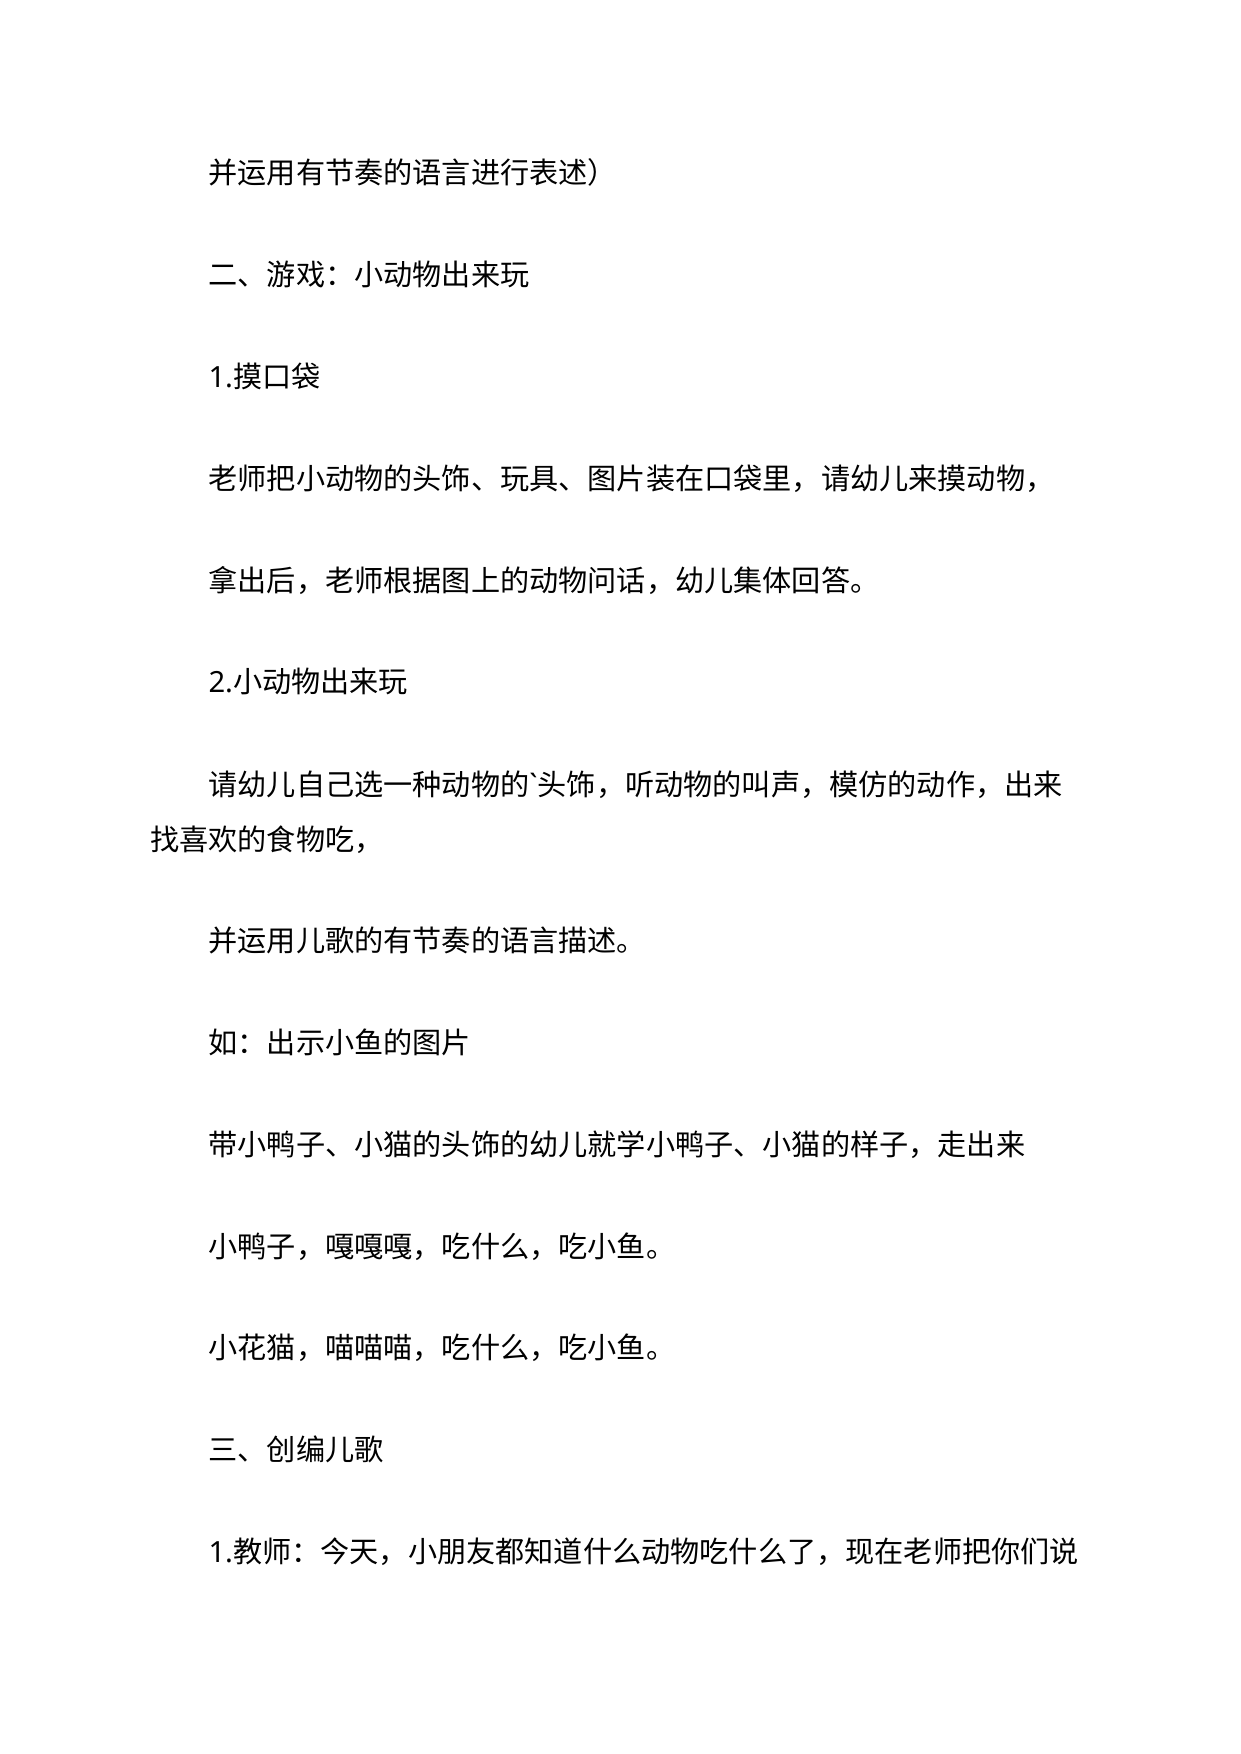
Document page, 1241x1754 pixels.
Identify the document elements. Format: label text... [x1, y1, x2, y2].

text 带小鸭子、小猫的头饰的幼儿就学小鸭子、小猫的样子，走出来 [150, 1121, 1090, 1164]
text 小花猫，喵喵喵，吃什么，吃小鱼。 [150, 1325, 1090, 1367]
text 拿出后，老师根据图上的动物问话，幼儿集体回答。 [150, 557, 1090, 599]
text 1.摸口袋 [150, 353, 1090, 396]
text 并运用有节奏的语言进行表述） [150, 150, 1090, 192]
text 2.小动物出来玩 [150, 659, 1090, 701]
text 二、游戏：小动物出来玩 [150, 252, 1090, 294]
text 小鸭子，嘎嘎嘎，吃什么，吃小鱼。 [150, 1223, 1090, 1265]
text 请幼儿自己选一种动物的`头饰，听动物的叫声，模仿的动作，出来找喜欢的食物吃， [150, 761, 1090, 858]
text 三、创编儿歌 [150, 1427, 1090, 1469]
text 老师把小动物的头饰、玩具、图片装在口袋里，请幼儿来摸动物， [150, 456, 1090, 498]
text 如：出示小鱼的图片 [150, 1019, 1090, 1062]
text 并运用儿歌的有节奏的语言描述。 [150, 918, 1090, 960]
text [150, 1528, 1090, 1571]
